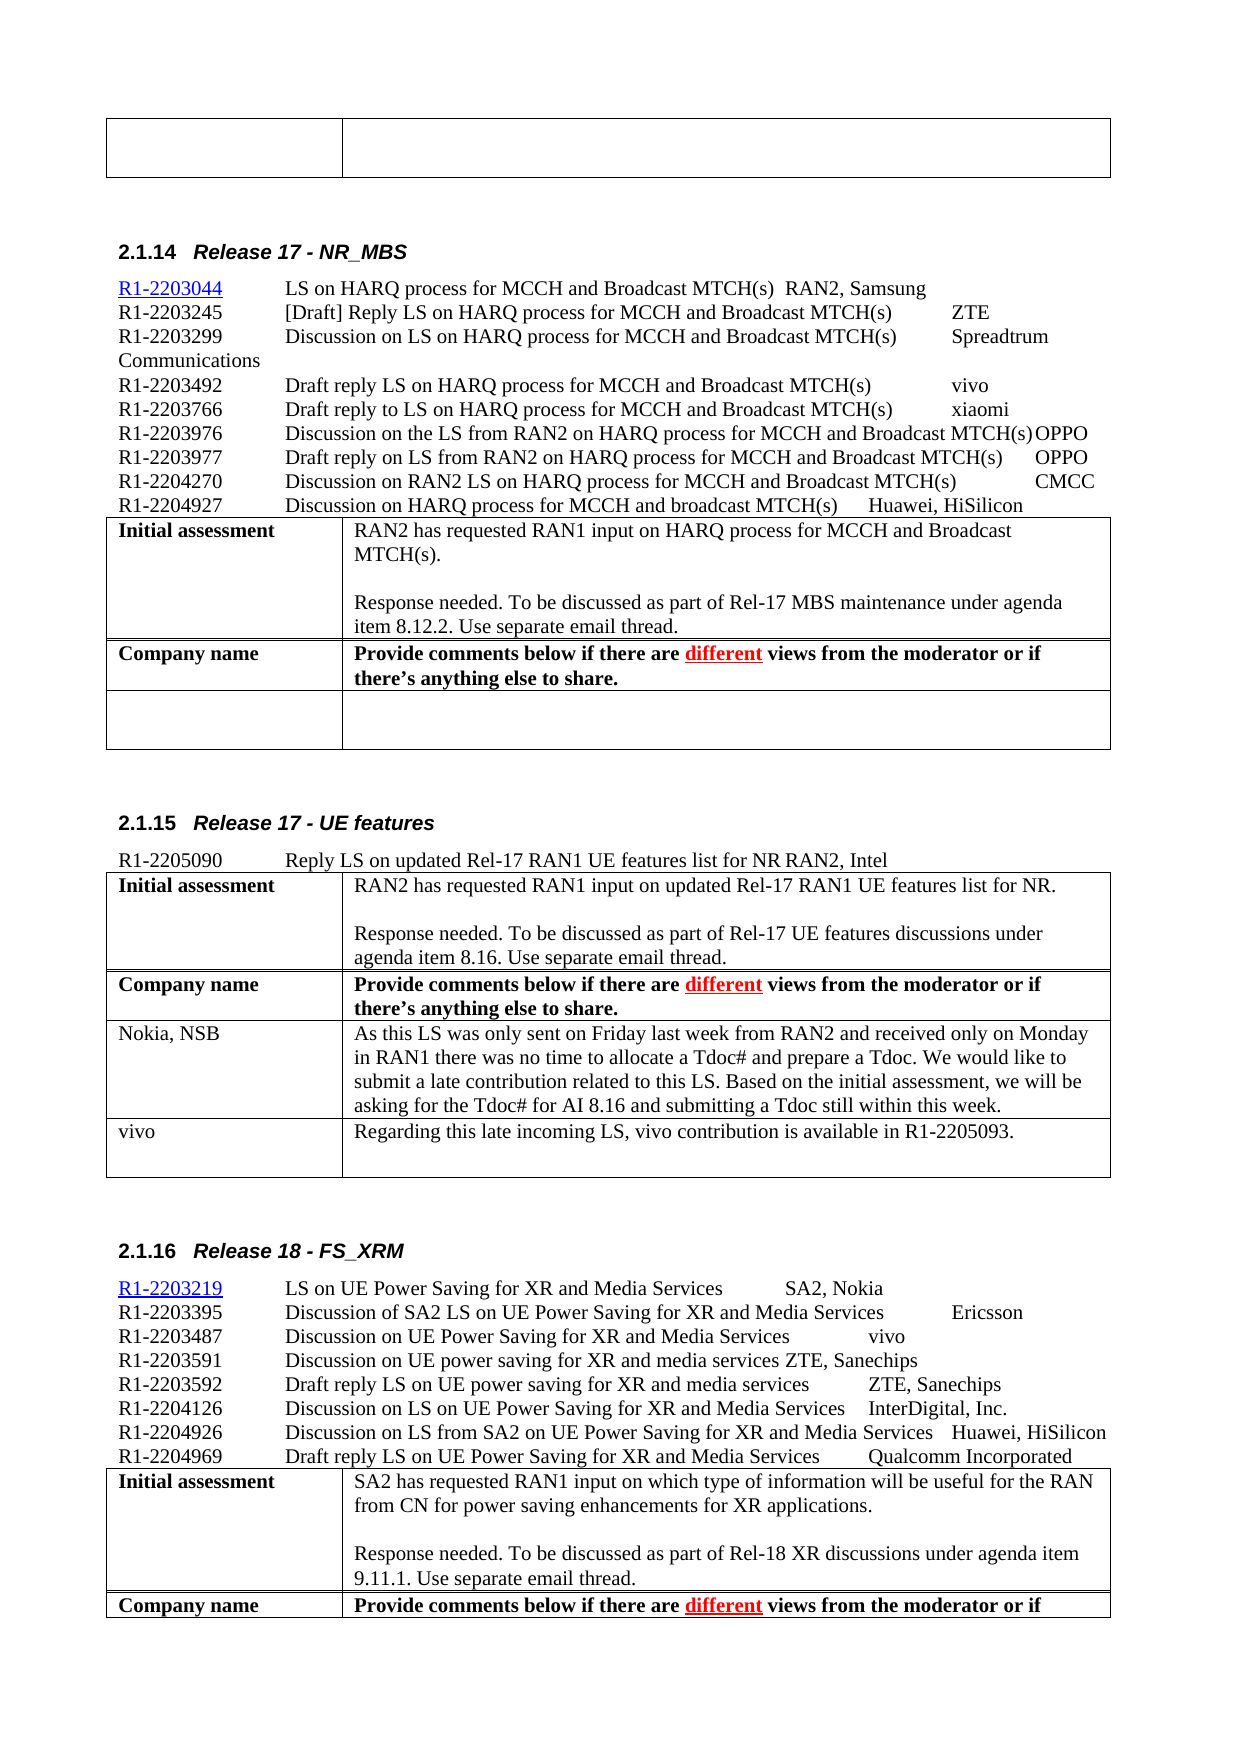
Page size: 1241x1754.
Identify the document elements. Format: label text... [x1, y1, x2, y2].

table_cell Provide comments below if there are different views from the moderator or if there’s anything else to share. [343, 972, 1110, 1020]
table_header Initial assessment [107, 1469, 342, 1589]
text R1-2204927 Discussion on HARQ process for MCCH and broadcast MTCH(s) Huawei, HiSilicon [118, 493, 1122, 517]
table_header RAN2 has requested RAN1 input on HARQ process for MCCH and Broadcast MTCH(s). Response needed. To be discussed as part of Rel-17 MBS maintenance under agenda item 8.12.2. Use separate email thread. [343, 518, 1110, 638]
table_header RAN2 has requested RAN1 input on updated Rel-17 RAN1 UE features list for NR. Response needed. To be discussed as part of Rel-17 UE features discussions under agenda item 8.16. Use separate email thread. [343, 873, 1110, 969]
text R1-2203976 Discussion on the LS from RAN2 on HARQ process for MCCH and Broadcast MTCH(s) OPPO [118, 421, 1122, 445]
subtitle Release 17 - UE features [118, 811, 1122, 835]
table_cell [107, 691, 342, 748]
table_cell Regarding this late incoming LS, vivo contribution is available in R1-2205093. [343, 1119, 1110, 1177]
subtitle Release 18 - FS_XRM [118, 1239, 1122, 1263]
text R1-2203219 LS on UE Power Saving for XR and Media Services SA2, Nokia [118, 1276, 1122, 1300]
table_cell Company name [107, 641, 342, 689]
table_cell As this LS was only sent on Friday last week from RAN2 and received only on Monday in RAN1 there was no time to allocate a Tdoc# and prepare a Tdoc. We would like to submit a late contribution related to this LS. Based on the initial assessment, we will be asking for the Tdoc# for AI 8.16 and submitting a Tdoc still within this week. [343, 1021, 1110, 1117]
table_header Initial assessment [107, 873, 342, 969]
text R1-2203044 LS on HARQ process for MCCH and Broadcast MTCH(s) RAN2, Samsung [118, 276, 1122, 300]
text R1-2203245 [Draft] Reply LS on HARQ process for MCCH and Broadcast MTCH(s) ZTE [118, 300, 1122, 324]
text R1-2204126 Discussion on LS on UE Power Saving for XR and Media Services InterDigital, Inc. [118, 1396, 1122, 1420]
text R1-2205090 Reply LS on updated Rel-17 RAN1 UE features list for NR RAN2, Intel [118, 848, 1122, 872]
text R1-2203766 Draft reply to LS on HARQ process for MCCH and Broadcast MTCH(s) xiaomi [118, 397, 1122, 421]
table_cell Provide comments below if there are different views from the moderator or if there’s anything else to share. [343, 641, 1110, 689]
text R1-2203299 Discussion on LS on HARQ process for MCCH and Broadcast MTCH(s) Spreadtrum Communications [118, 324, 1122, 372]
text R1-2203977 Draft reply on LS from RAN2 on HARQ process for MCCH and Broadcast MTCH(s) OPPO [118, 445, 1122, 469]
table_cell [343, 119, 1110, 177]
table_cell Nokia, NSB [107, 1021, 342, 1117]
text R1-2204969 Draft reply LS on UE Power Saving for XR and Media Services Qualcomm Incorporated [118, 1444, 1122, 1468]
text R1-2204270 Discussion on RAN2 LS on HARQ process for MCCH and Broadcast MTCH(s) CMCC [118, 469, 1122, 493]
text R1-2203592 Draft reply LS on UE power saving for XR and media services ZTE, Sanechips [118, 1372, 1122, 1396]
text R1-2203395 Discussion of SA2 LS on UE Power Saving for XR and Media Services Ericsson [118, 1300, 1122, 1324]
table_cell [343, 691, 1110, 748]
table_cell vivo [107, 1119, 342, 1177]
table_cell [107, 119, 342, 177]
table_header Initial assessment [107, 518, 342, 638]
table_cell Company name [107, 1593, 342, 1617]
text R1-2203492 Draft reply LS on HARQ process for MCCH and Broadcast MTCH(s) vivo [118, 372, 1122, 397]
text R1-2203487 Discussion on UE Power Saving for XR and Media Services vivo [118, 1324, 1122, 1348]
text R1-2203591 Discussion on UE power saving for XR and media services ZTE, Sanechips [118, 1348, 1122, 1372]
text R1-2204926 Discussion on LS from SA2 on UE Power Saving for XR and Media Services Huawei, HiSilicon [118, 1420, 1122, 1444]
subtitle Release 17 - NR_MBS [118, 240, 1122, 264]
table_cell Company name [107, 972, 342, 1020]
table_header SA2 has requested RAN1 input on which type of information will be useful for the RAN from CN for power saving enhancements for XR applications. Response needed. To be discussed as part of Rel-18 XR discussions under agenda item 9.11.1. Use separate email thread. [343, 1469, 1110, 1589]
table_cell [343, 1593, 1110, 1617]
